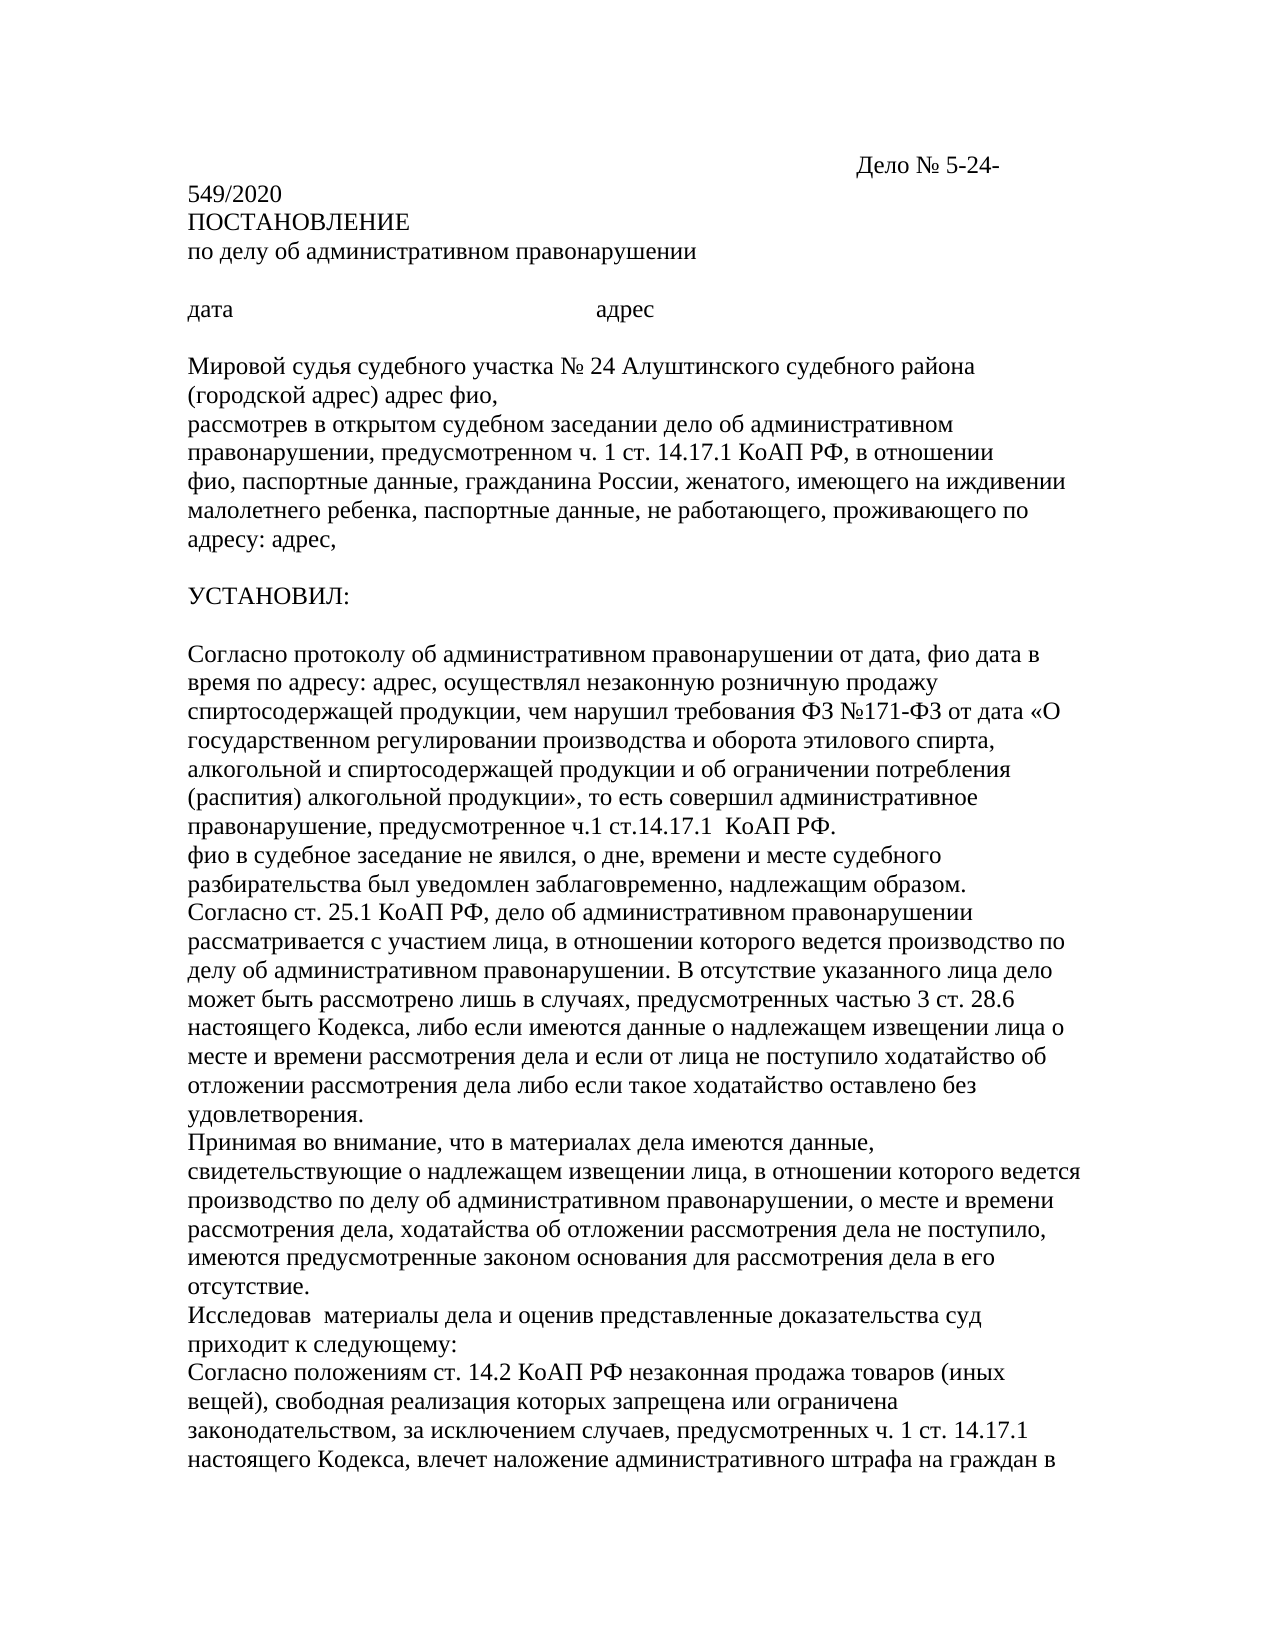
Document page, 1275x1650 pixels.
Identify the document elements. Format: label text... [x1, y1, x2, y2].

text фио, паспортные данные, гражданина России, женатого, имеющего на иждивении малолетнего ребенка, паспортные данные, не работающего, проживающего по адресу: адрес, [187, 466, 1087, 552]
text Согласно ст. 25.1 КоАП РФ, дело об административном правонарушении рассматривается с участием лица, в отношении которого ведется производство по делу об административном правонарушении. В отсутствие указанного лица дело может быть рассмотрено лишь в случаях, предусмотренных частью 3 ст. 28.6 настоящего Кодекса, либо если имеются данные о надлежащем извещении лица о месте и времени рассмотрения дела и если от лица не поступило ходатайство об отложении рассмотрения дела либо если такое ходатайство оставлено без удовлетворения. [187, 897, 1087, 1127]
text Мировой судья судебного участка № 24 Алуштинского судебного района (городской адрес) адрес фио, [187, 351, 1087, 409]
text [187, 1357, 1087, 1472]
text ПОСТАНОВЛЕНИЕ [187, 207, 1087, 236]
text фио в судебное заседание не явился, о дне, времени и месте судебного разбирательства был уведомлен заблаговременно, надлежащим образом. [187, 840, 1087, 897]
text Исследовав материалы дела и оценив представленные доказательства суд приходит к следующему: [187, 1300, 1087, 1357]
text Принимая во внимание, что в материалах дела имеются данные, свидетельствующие о надлежащем извещении лица, в отношении которого ведется производство по делу об административном правонарушении, о месте и времени рассмотрения дела, ходатайства об отложении рассмотрения дела не поступило, имеются предусмотренные законом основания для рассмотрения дела в его отсутствие. [187, 1127, 1087, 1300]
text УСТАНОВИЛ: [187, 581, 1087, 610]
text Согласно протоколу об административном правонарушении от дата, фио дата в время по адресу: адрес, осуществлял незаконную розничную продажу спиртосодержащей продукции, чем нарушил требования ФЗ №171-ФЗ от дата «О государственном регулировании производства и оборота этилового спирта, алкогольной и спиртосодержащей продукции и об ограничении потребления (распития) алкогольной продукции», то есть совершил административное правонарушение, предусмотренное ч.1 ст.14.17.1 КоАП РФ. [187, 639, 1087, 840]
text дата адрес [187, 294, 1087, 322]
text по делу об административном правонарушении [187, 236, 1087, 265]
text рассмотрев в открытом судебном заседании дело об административном правонарушении, предусмотренном ч. 1 ст. 14.17.1 КоАП РФ, в отношении [187, 409, 1087, 466]
text Дело № 5-24-549/2020 [187, 150, 1087, 207]
